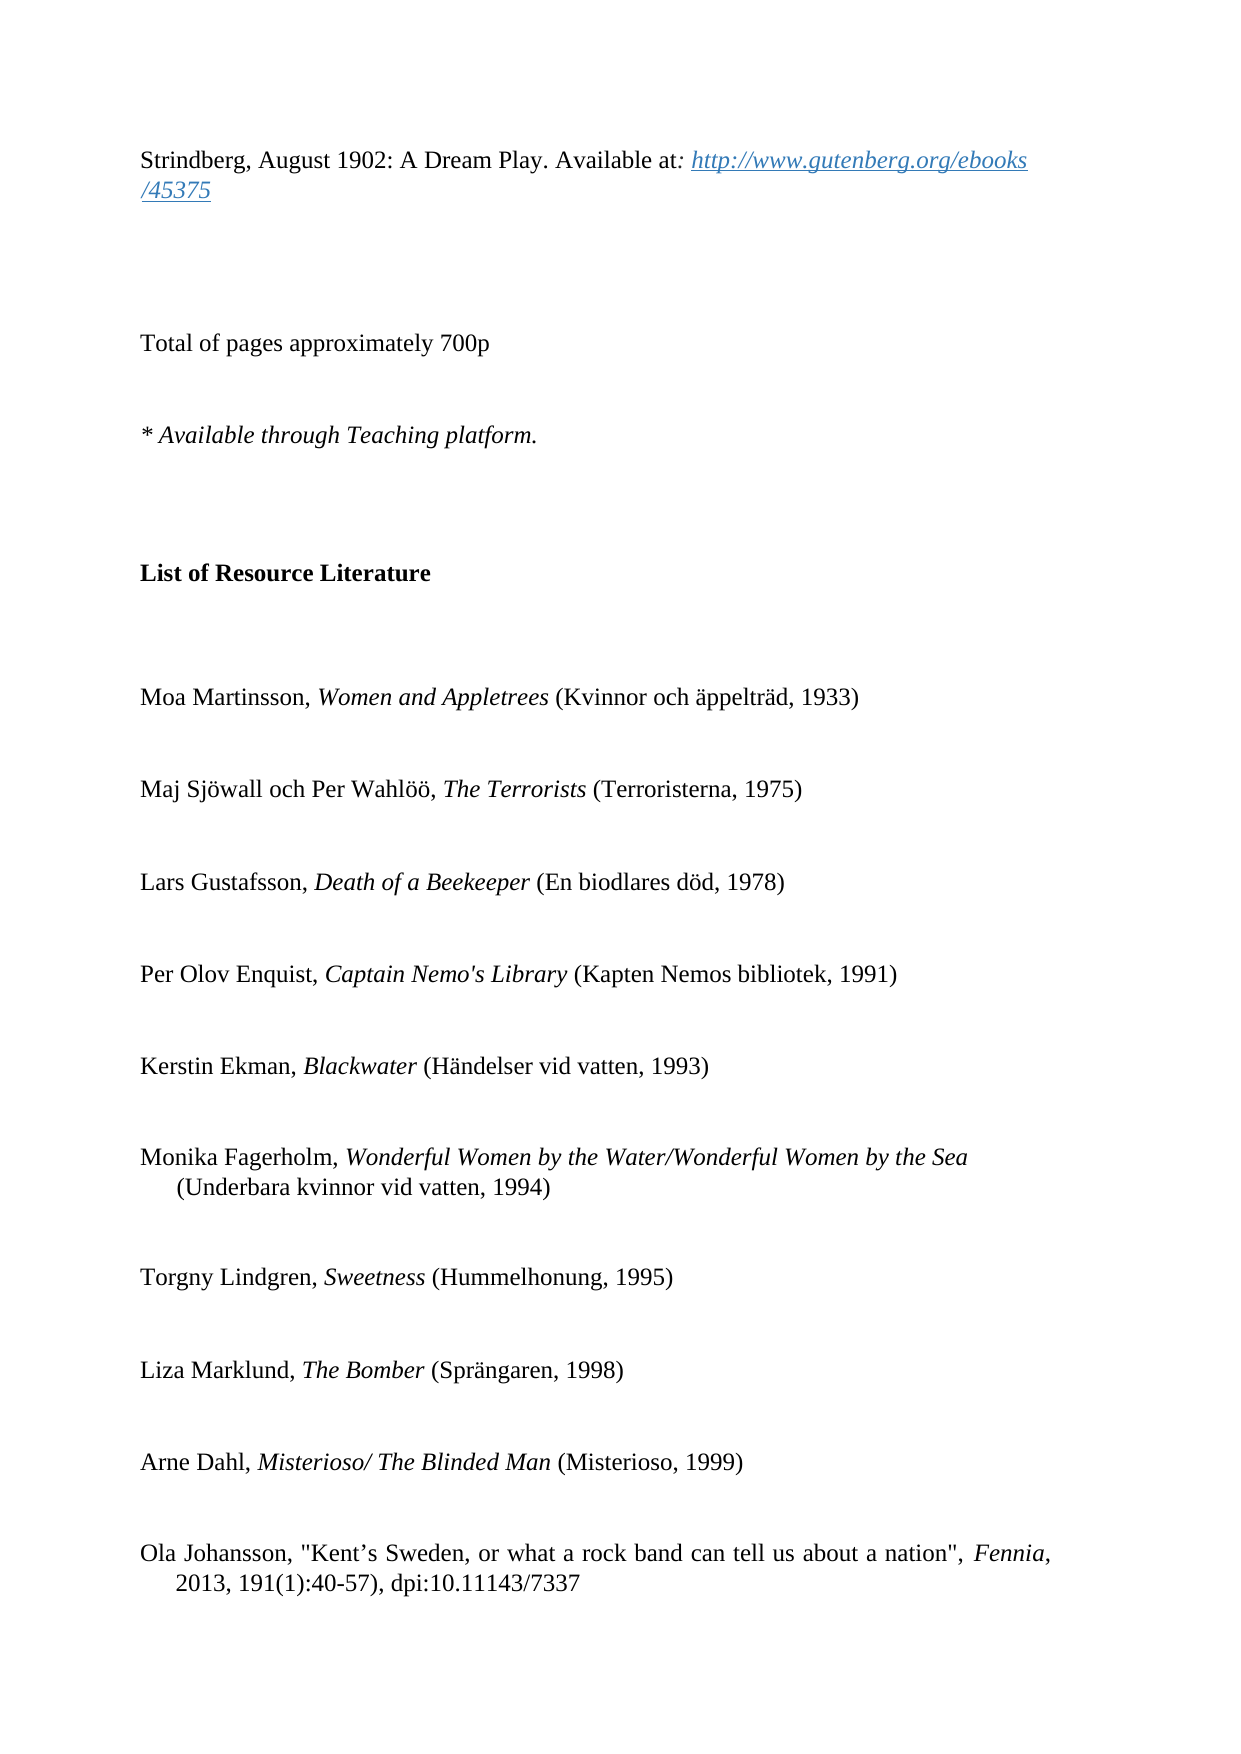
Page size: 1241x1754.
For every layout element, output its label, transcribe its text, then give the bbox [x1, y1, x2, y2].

text Total of pages approximately 700p [140, 328, 1051, 357]
text Liza Marklund, The Bomber (Sprängaren, 1998) [140, 1355, 1051, 1383]
text Maj Sjöwall och Per Wahlöö, The Terrorists (Terroristerna, 1975) [140, 774, 1051, 803]
text Lars Gustafsson, Death of a Beekeeper (En biodlares död, 1978) [140, 867, 1051, 896]
text Moa Martinsson, Women and Appletrees (Kvinnor och äppelträd, 1933) [140, 682, 1051, 711]
text Torgny Lindgren, Sweetness (Hummelhonung, 1995) [140, 1262, 1051, 1291]
text Ola Johansson, "Kent’s Sweden, or what a rock band can tell us about a nation", Fennia, 2013, 191(1):40-57), dpi:10.11143/7337 [140, 1538, 1051, 1596]
text * Available through Teaching platform. [140, 420, 1051, 449]
text List of Resource Literature [140, 558, 1051, 587]
text Kerstin Ekman, Blackwater (Händelser vid vatten, 1993) [140, 1051, 1051, 1080]
text Per Olov Enquist, Captain Nemo's Library (Kapten Nemos bibliotek, 1991) [140, 959, 1051, 988]
text Strindberg, August 1902: A Dream Play. Available at: http://www.gutenberg.org/ebooks [140, 145, 1051, 173]
text Arne Dahl, Misterioso/ The Blinded Man (Misterioso, 1999) [140, 1447, 1051, 1475]
text /45375 [141, 176, 1051, 204]
text Monika Fagerholm, Wonderful Women by the Water/Wonderful Women by the Sea (Underbara kvinnor vid vatten, 1994) [140, 1142, 1051, 1201]
